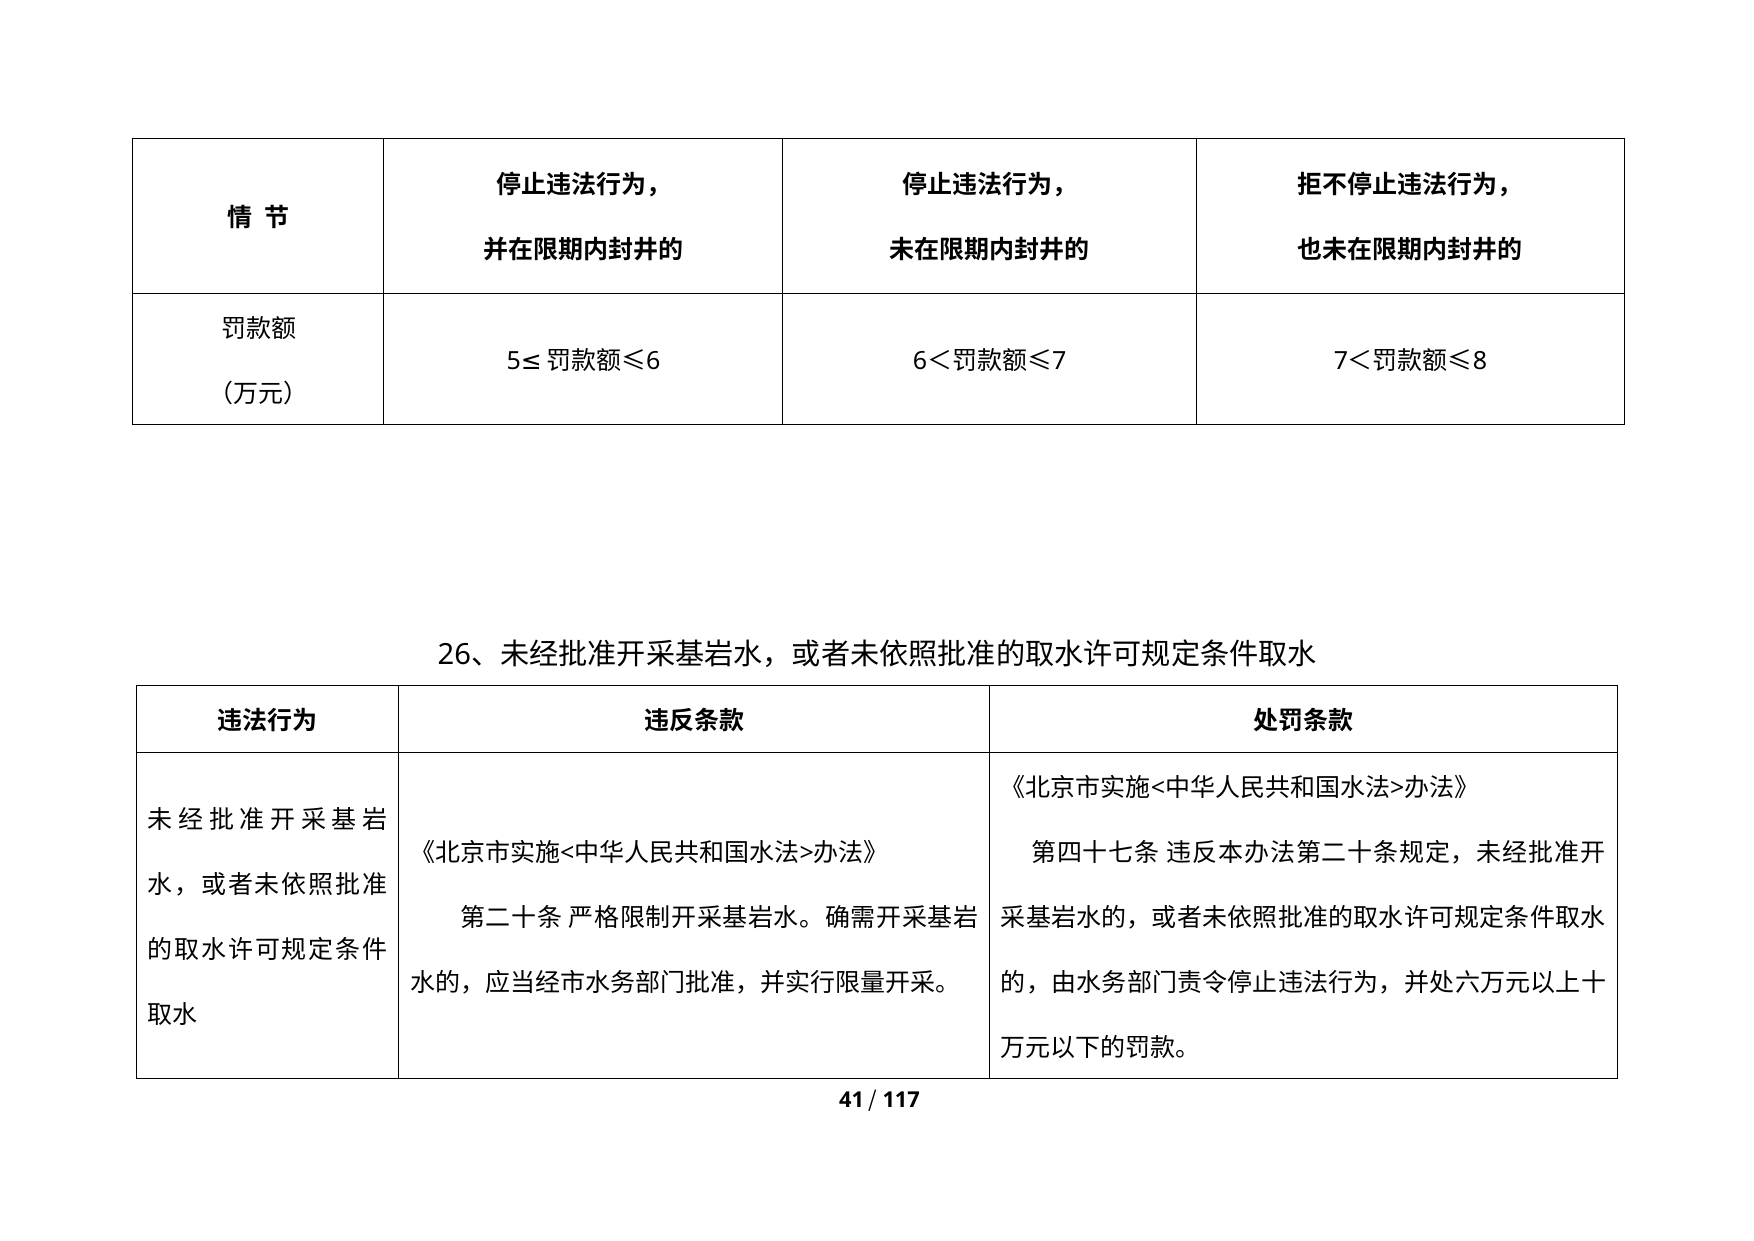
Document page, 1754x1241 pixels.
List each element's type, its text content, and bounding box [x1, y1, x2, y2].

text 26、未经批准开采基岩水，或者未依照批准的取水许可规定条件取水 [148, 620, 1606, 685]
table_cell 未经批准开采基岩水，或者未依照批准的取水许可规定条件取水 [137, 753, 398, 1078]
table_cell 停止违法行为， 未在限期内封井的 [783, 139, 1196, 293]
table_cell 拒不停止违法行为， 也未在限期内封井的 [1197, 139, 1624, 293]
table_cell 《北京市实施<中华人民共和国水法>办法》 第四十七条 违反本办法第二十条规定，未经批准开采基岩水的，或者未依照批准的取水许可规定条件取水的，由水务部门责令停止违法行为，并处六万元以上十万元以下的罚款。 [990, 753, 1617, 1078]
table_cell 6＜罚款额≤7 [783, 294, 1196, 424]
table_cell 罚款额 （万元） [133, 294, 383, 424]
table_header 违反条款 [399, 686, 989, 752]
table_cell 停止违法行为， 并在限期内封井的 [384, 139, 782, 293]
table_cell 情 节 [133, 139, 383, 293]
table_cell 7＜罚款额≤8 [1197, 294, 1624, 424]
table_cell 《北京市实施<中华人民共和国水法>办法》 第二十条 严格限制开采基岩水。确需开采基岩水的，应当经市水务部门批准，并实行限量开采。 [399, 753, 989, 1078]
table_header 违法行为 [137, 686, 398, 752]
table_header 处罚条款 [990, 686, 1617, 752]
table_cell 5≤罚款额≤6 [384, 294, 782, 424]
